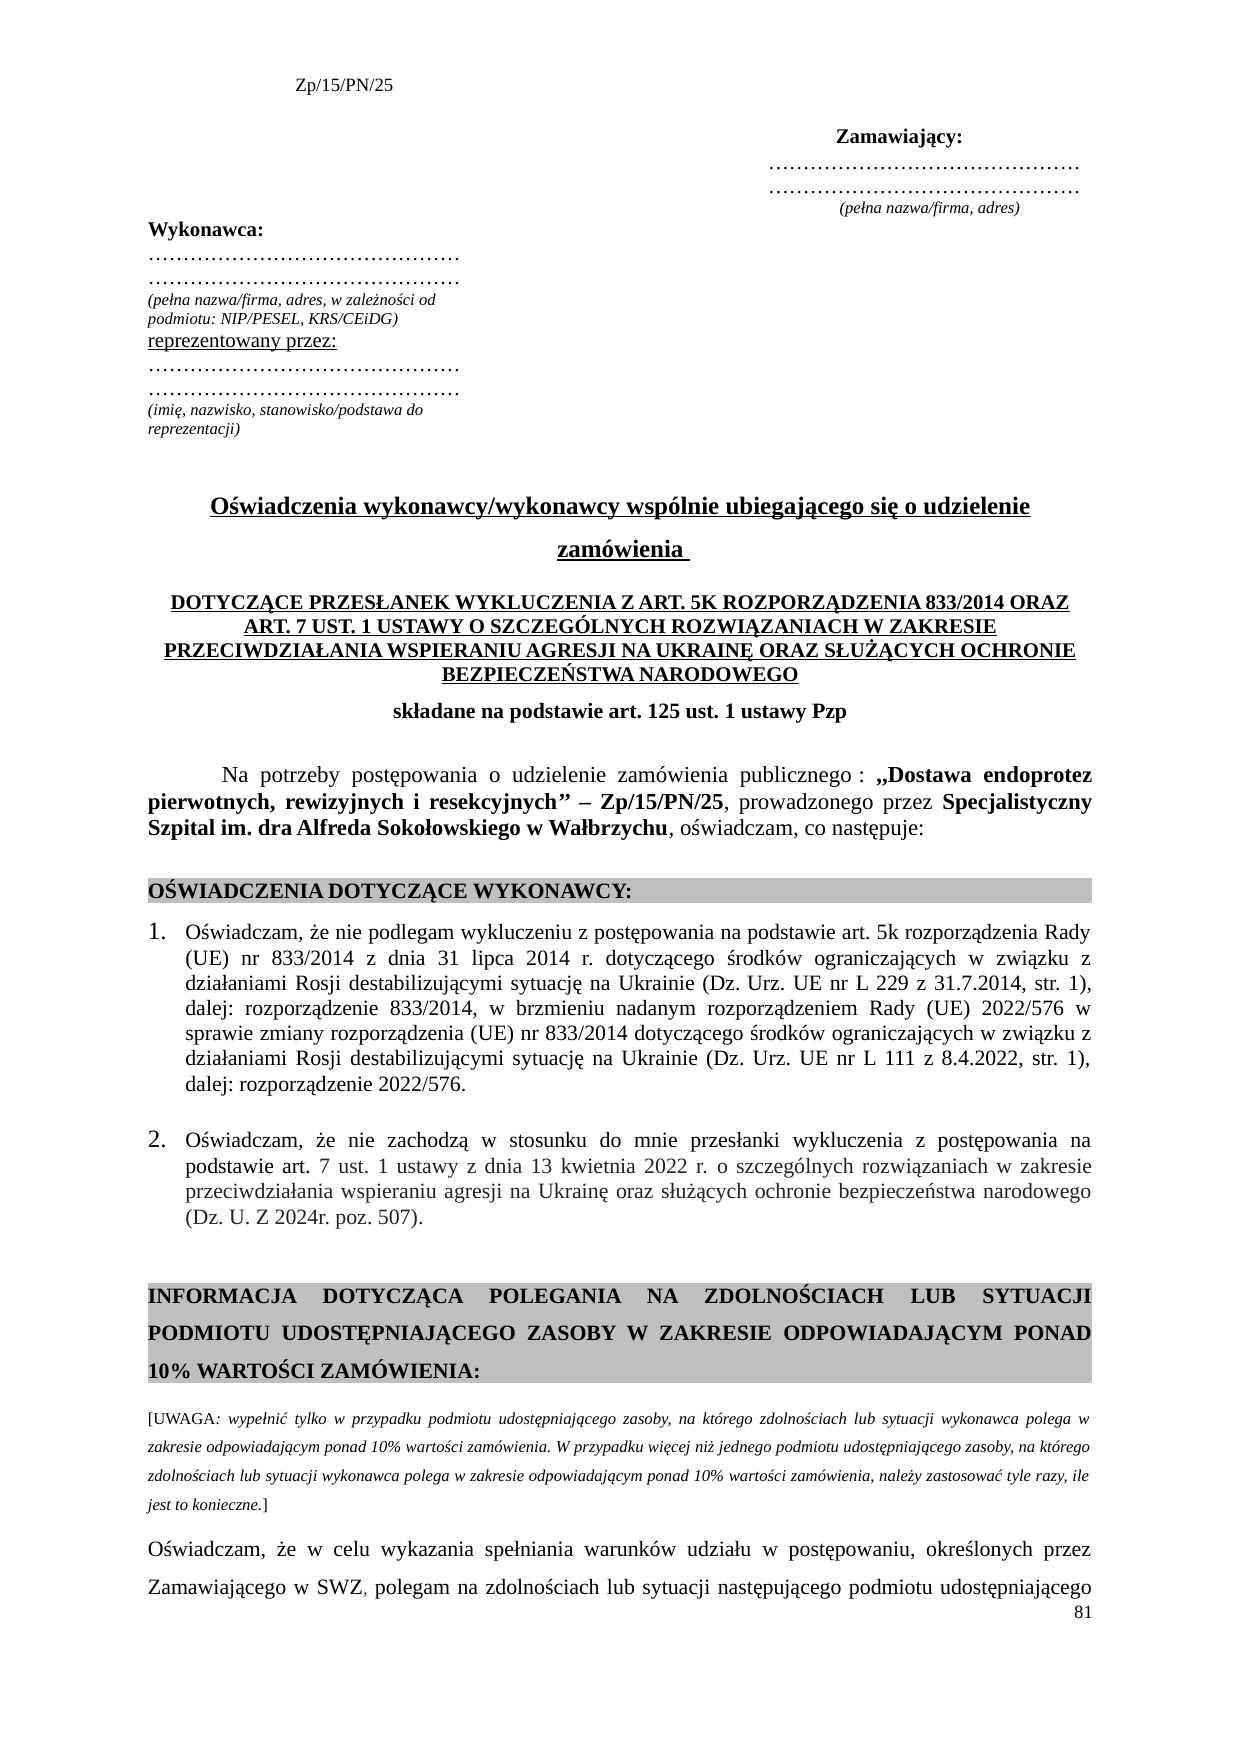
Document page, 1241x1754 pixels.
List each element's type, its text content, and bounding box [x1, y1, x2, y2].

text [UWAGA: wypełnić tylko w przypadku podmiotu udostępniającego zasoby, na którego zdolnościach lub sytuacji wykonawca polega w zakresie odpowiadającym ponad 10% wartości zamówienia. W przypadku więcej niż jednego podmiotu udostępniającego zasoby, na którego zdolnościach lub sytuacji wykonawca polega w zakresie odpowiadającym ponad 10% wartości zamówienia, należy zastosować tyle razy, ile jest to konieczne.] [148, 1408, 1092, 1514]
text (pełna nazwa/firma, adres, w zależności od podmiotu: NIP/PESEL, KRS/CEiDG) [148, 289, 472, 328]
text OŚWIADCZENIA DOTYCZĄCE WYKONAWCY: [148, 878, 1092, 903]
text Oświadczenia wykonawcy/wykonawcy wspólnie ubiegającego się o udzielenie zamówienia [148, 491, 1092, 563]
text Zamawiający: [694, 124, 1092, 148]
text (imię, nazwisko, stanowisko/podstawa do reprezentacji) [148, 400, 472, 438]
text reprezentowany przez: [148, 328, 1092, 352]
list Oświadczam, że nie zachodzą w stosunku do mnie przesłanki wykluczenia z postępowania na podstawie art. 7 ust. 1 ustawy z dnia 13 kwietnia 2022 r. o szczególnych rozwiązaniach w zakresie przeciwdziałania wspieraniu agresji na Ukrainę oraz służących ochronie bezpieczeństwa narodowego (Dz. U. Z 2024r. poz. 507). [148, 1124, 1092, 1229]
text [148, 1536, 1092, 1599]
text DOTYCZĄCE PRZESŁANEK WYKLUCZENIA Z ART. 5K ROZPORZĄDZENIA 833/2014 ORAZ ART. 7 UST. 1 USTAWY o szczegÓlnych rozwiĄzaniach w zakresie przeciwdziaŁania wspieraniu agresji na UkrainĘ oraz sŁuŻĄCych ochronie bezpieczeŃstwa narodowego [148, 590, 1092, 686]
text INFORMACJA DOTYCZĄCA POLEGANIA NA ZDOLNOŚCIACH LUB SYTUACJI PODMIOTU UDOSTĘPNIAJĄCEGO ZASOBY W ZAKRESIE ODPOWIADAJĄCYM PONAD 10% WARTOŚCI ZAMÓWIENIA: [148, 1283, 1092, 1383]
text ……………………………………………………………………………… [148, 241, 472, 289]
list Oświadczam, że nie podlegam wykluczeniu z postępowania na podstawie art. 5k rozporządzenia Rady (UE) nr 833/2014 z dnia 31 lipca 2014 r. dotyczącego środków ograniczających w związku z działaniami Rosji destabilizującymi sytuację na Ukrainie (Dz. Urz. UE nr L 229 z 31.7.2014, str. 1), dalej: rozporządzenie 833/2014, w brzmieniu nadanym rozporządzeniem Rady (UE) 2022/576 w sprawie zmiany rozporządzenia (UE) nr 833/2014 dotyczącego środków ograniczających w związku z działaniami Rosji destabilizującymi sytuację na Ukrainie (Dz. Urz. UE nr L 111 z 8.4.2022, str. 1), dalej: rozporządzenie 2022/576. [148, 916, 1092, 1096]
text (pełna nazwa/firma, adres) [768, 198, 1092, 217]
text składane na podstawie art. 125 ust. 1 ustawy Pzp [148, 698, 1092, 724]
text Wykonawca: [148, 217, 1092, 241]
text Na potrzeby postępowania o udzielenie zamówienia publicznego : ,,Dostawa endoprotez pierwotnych, rewizyjnych i resekcyjnych’’ – Zp/15/PN/25, prowadzonego przez Specjalistyczny Szpital im. dra Alfreda Sokołowskiego w Wałbrzychu, oświadczam, co następuje: [148, 761, 1092, 840]
text ……………………………………………………………………………… [148, 352, 472, 400]
text ……………………………………………………………………………… [768, 150, 1092, 198]
